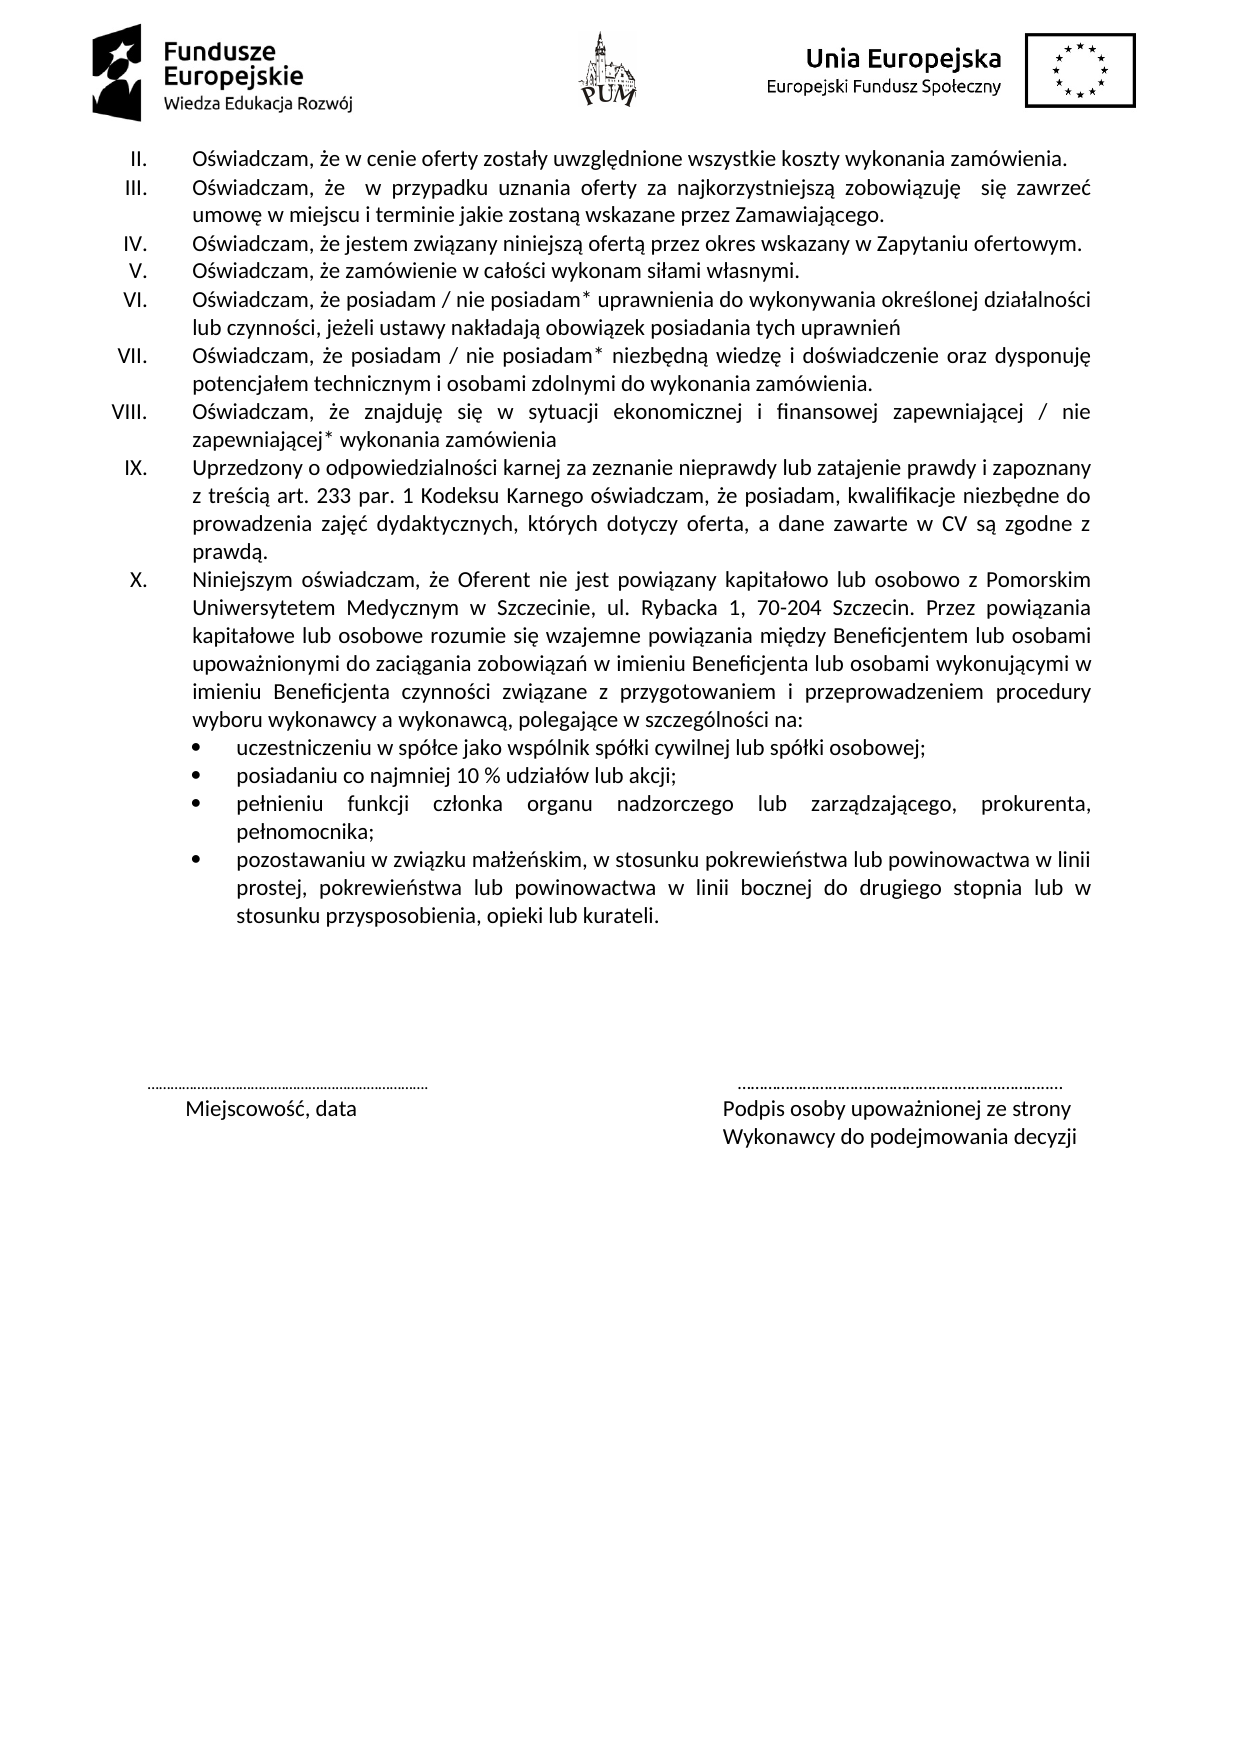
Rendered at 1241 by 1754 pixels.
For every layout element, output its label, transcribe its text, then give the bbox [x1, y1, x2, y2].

list Oświadczam, że zamówienie w całości wykonam siłami własnymi. [148, 257, 1093, 285]
text ……………………………………….………..……………. …………………………………………………….………..… [148, 1071, 1093, 1094]
list Oświadczam, że znajduję się w sytuacji ekonomicznej i finansowej zapewniającej / nie zapewniającej* wykonania zamówienia [148, 397, 1093, 453]
list Uprzedzony o odpowiedzialności karnej za zeznanie nieprawdy lub zatajenie prawdy i zapoznany z treścią art. 233 par. 1 Kodeksu Karnego oświadczam, że posiadam, kwalifikacje niezbędne do prowadzenia zajęć dydaktycznych, których dotyczy oferta, a dane zawarte w CV są zgodne z prawdą. [148, 453, 1093, 565]
picture [578, 31, 637, 107]
list posiadaniu co najmniej 10 % udziałów lub akcji; [192, 761, 1093, 789]
list Niniejszym oświadczam, że Oferent nie jest powiązany kapitałowo lub osobowo z Pomorskim Uniwersytetem Medycznym w Szczecinie, ul. Rybacka 1, 70-204 Szczecin. Przez powiązania kapitałowe lub osobowe rozumie się wzajemne powiązania między Beneficjentem lub osobami upoważnionymi do zaciągania zobowiązań w imieniu Beneficjenta lub osobami wykonującymi w imieniu Beneficjenta czynności związane z przygotowaniem i przeprowadzeniem procedury wyboru wykonawcy a wykonawcą, polegające w szczególności na: [148, 565, 1093, 733]
list uczestniczeniu w spółce jako wspólnik spółki cywilnej lub spółki osobowej; [192, 733, 1093, 761]
list pełnieniu funkcji członka organu nadzorczego lub zarządzającego, prokurenta, pełnomocnika; [192, 789, 1093, 845]
list Oświadczam, że jestem związany niniejszą ofertą przez okres wskazany w Zapytaniu ofertowym. [148, 229, 1107, 257]
list Oświadczam, że posiadam / nie posiadam* niezbędną wiedzę i doświadczenie oraz dysponuję potencjałem technicznym i osobami zdolnymi do wykonania zamówienia. [148, 341, 1093, 397]
list Oświadczam, że posiadam / nie posiadam* uprawnienia do wykonywania określonej działalności lub czynności, jeżeli ustawy nakładają obowiązek posiadania tych uprawnień [148, 285, 1093, 341]
list Oświadczam, że w przypadku uznania oferty za najkorzystniejszą zobowiązuję się zawrzeć umowę w miejscu i terminie jakie zostaną wskazane przez Zamawiającego. [148, 173, 1093, 229]
text Miejscowość, data Podpis osoby upoważnionej ze strony Wykonawcy do podejmowania decyzji [185, 1094, 1093, 1150]
list pozostawaniu w związku małżeńskim, w stosunku pokrewieństwa lub powinowactwa w linii prostej, pokrewieństwa lub powinowactwa w linii bocznej do drugiego stopnia lub w stosunku przysposobienia, opieki lub kurateli. [192, 845, 1093, 929]
picture [743, 8, 1160, 132]
picture [68, 0, 375, 144]
list Oświadczam, że w cenie oferty zostały uwzględnione wszystkie koszty wykonania zamówienia. [148, 144, 1093, 173]
